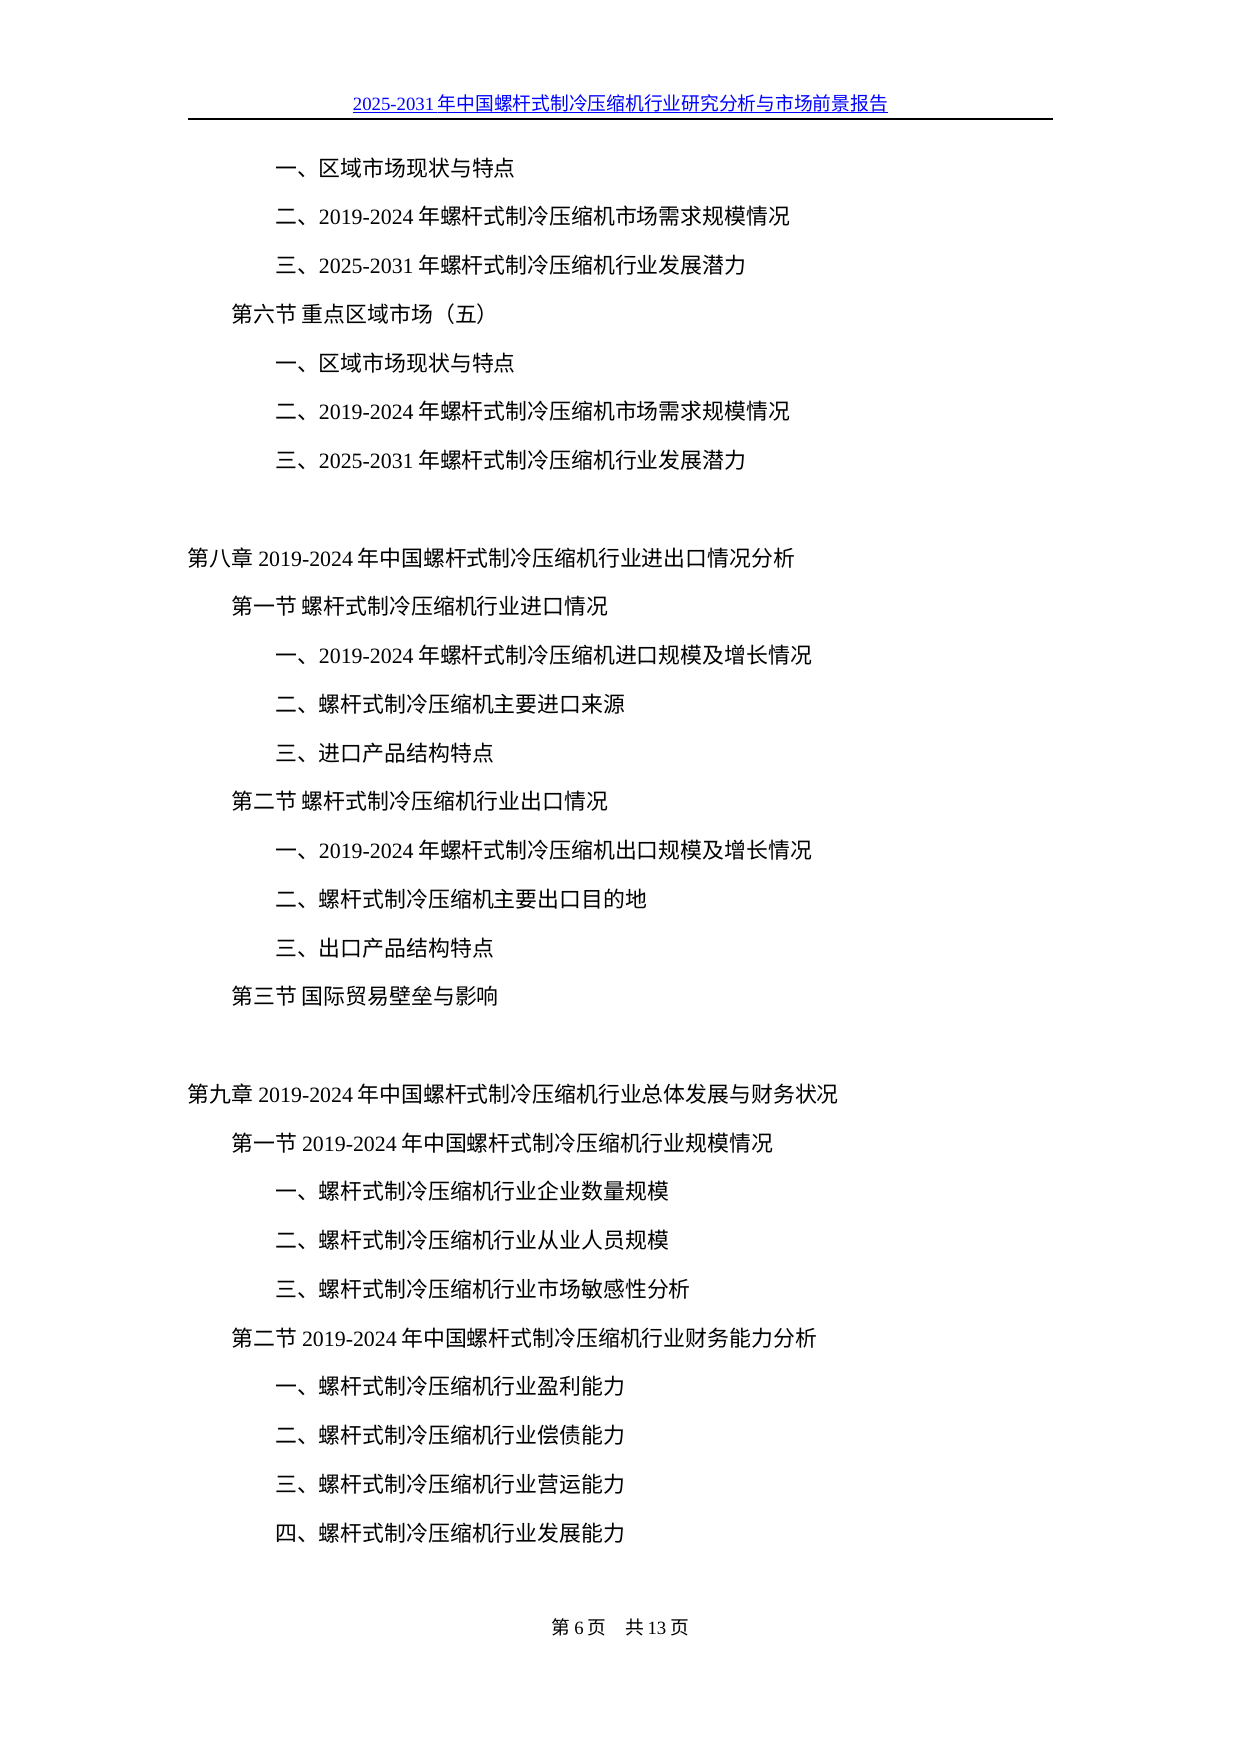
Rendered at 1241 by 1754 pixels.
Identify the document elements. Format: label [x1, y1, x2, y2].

text [187, 150, 1053, 1548]
